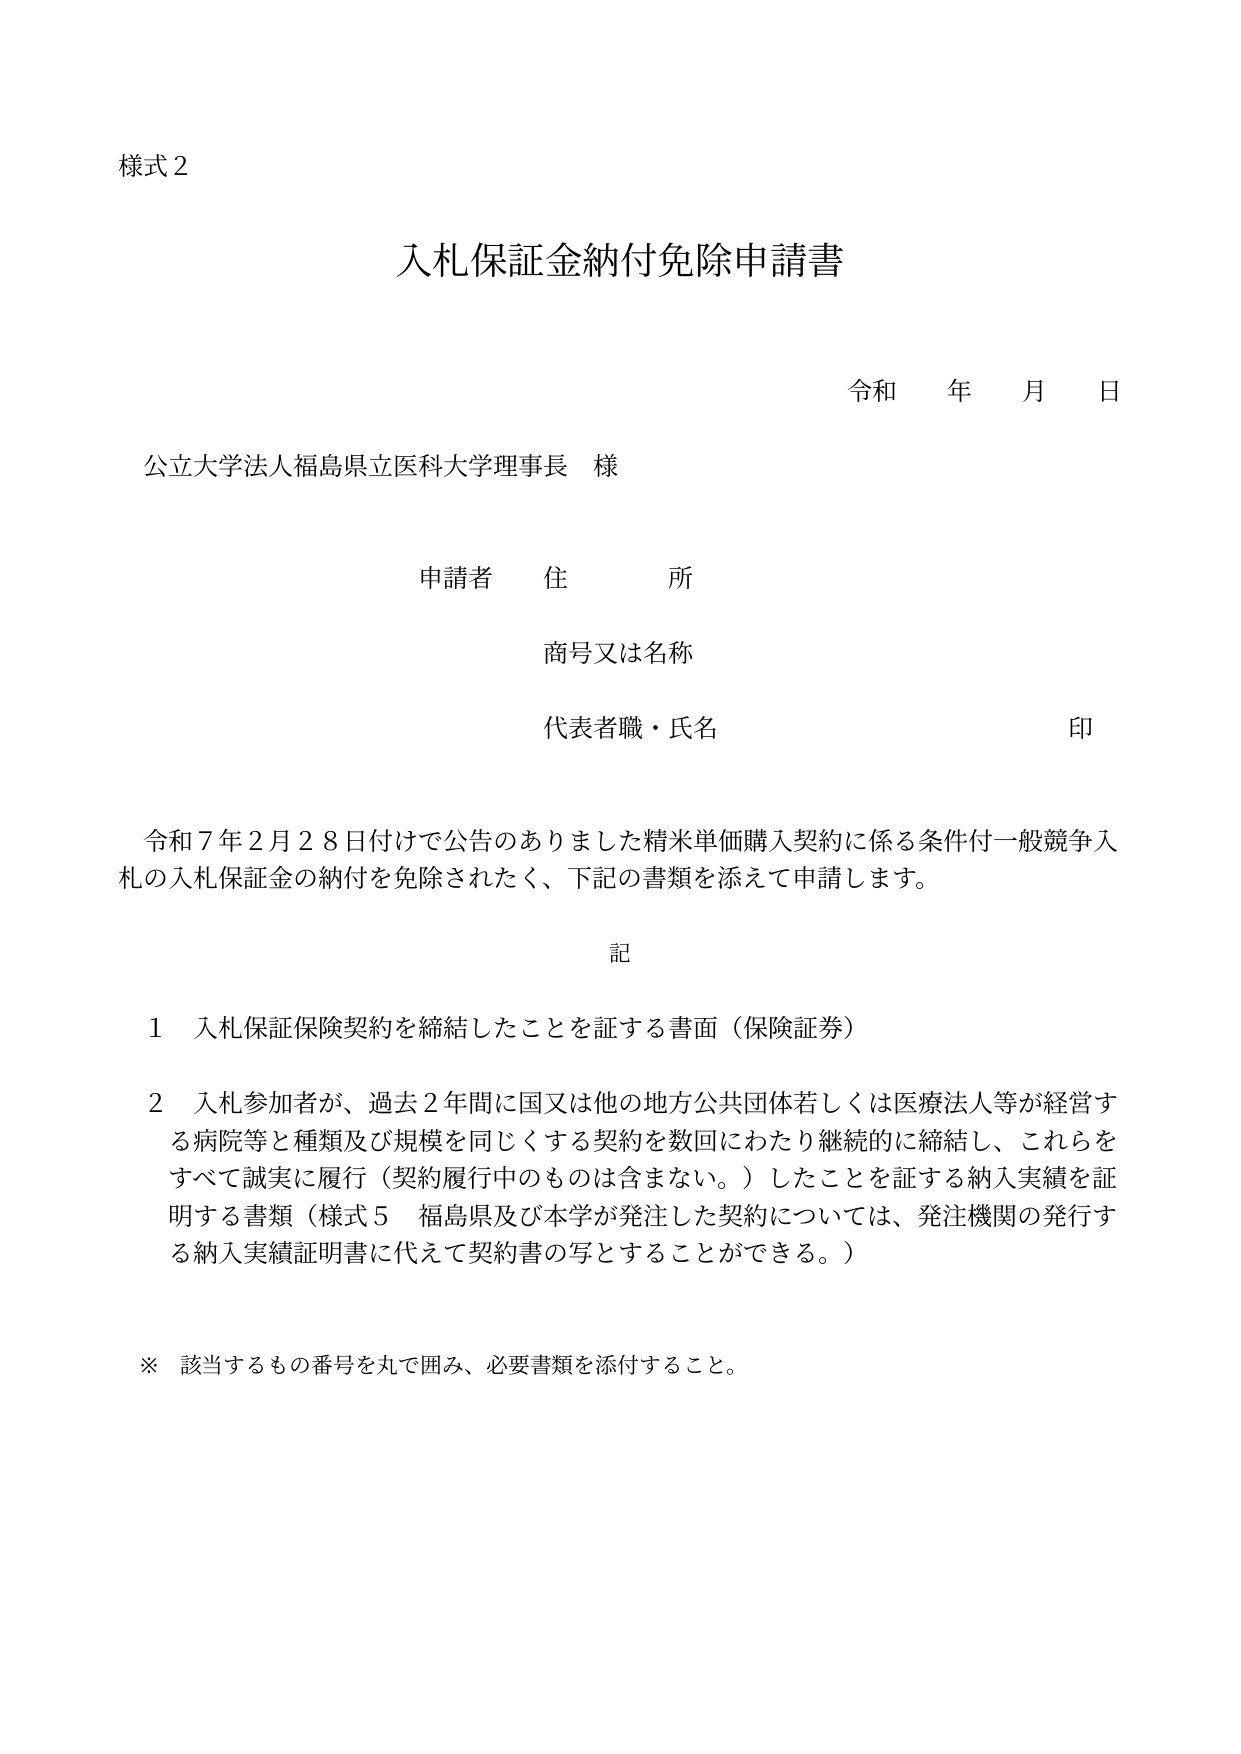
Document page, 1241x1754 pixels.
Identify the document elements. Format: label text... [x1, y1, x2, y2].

text 代表者職・氏名 印 [118, 708, 1122, 746]
subtitle 記 [118, 933, 1122, 971]
text 令和７年２月２８日付けで公告のありました精米単価購入契約に係る条件付一般競争入札の入札保証金の納付を免除されたく、下記の書類を添えて申請します。 [118, 821, 1122, 896]
text 申請者 住 所 [118, 558, 1122, 596]
text ２ 入札参加者が、過去２年間に国又は他の地方公共団体若しくは医療法人等が経営する病院等と種類及び規模を同じくする契約を数回にわたり継続的に締結し、これらをすべて誠実に履行（契約履行中のものは含まない。）したことを証する納入実績を証明する書類（様式５ 福島県及び本学が発注した契約については、発注機関の発行する納入実績証明書に代えて契約書の写とすることができる。） [118, 1083, 1122, 1271]
text 様式２ [118, 146, 1122, 183]
text 公立大学法人福島県立医科大学理事長 様 [118, 446, 1122, 483]
text 令和 年 月 日 [118, 371, 1122, 408]
text 入札保証金納付免除申請書 [118, 221, 1122, 296]
text １ 入札保証保険契約を締結したことを証する書面（保険証券） [118, 1008, 1122, 1046]
text ※ 該当するもの番号を丸で囲み、必要書類を添付すること。 [118, 1346, 1122, 1383]
text 商号又は名称 [118, 633, 1122, 671]
